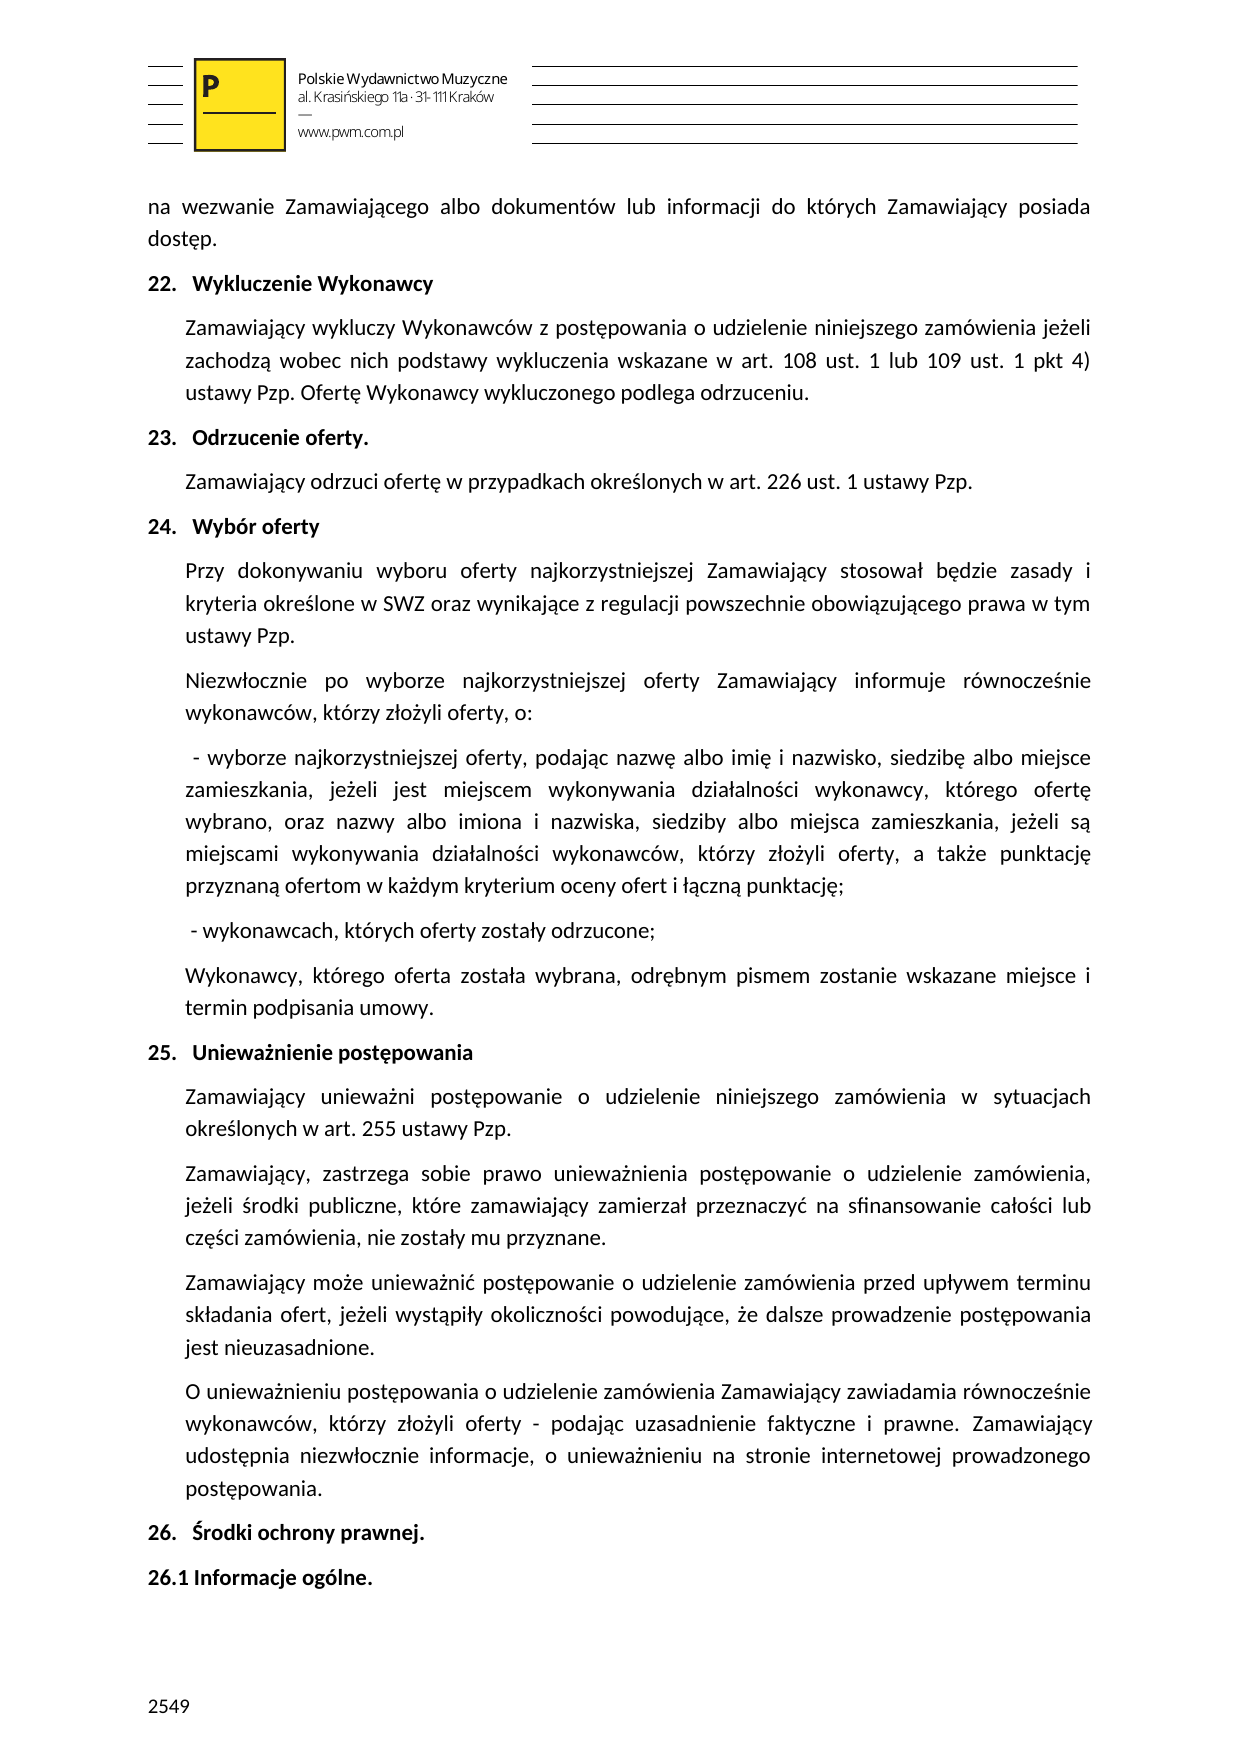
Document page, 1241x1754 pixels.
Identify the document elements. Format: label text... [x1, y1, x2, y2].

text Zamawiający unieważni postępowanie o udzielenie niniejszego zamówienia w sytuacjach określonych w art. 255 ustawy Pzp. [185, 1082, 1093, 1142]
subtitle Środki ochrony prawnej. [148, 1518, 1093, 1547]
text Zamawiający wykluczy Wykonawców z postępowania o udzielenie niniejszego zamówienia jeżeli zachodzą wobec nich podstawy wykluczenia wskazane w art. 108 ust. 1 lub 109 ust. 1 pkt 4) ustawy Pzp. Ofertę Wykonawcy wykluczonego podlega odrzuceniu. [185, 313, 1093, 406]
text Zamawiający odrzuci ofertę w przypadkach określonych w art. 226 ust. 1 ustawy Pzp. [185, 467, 1093, 495]
subtitle Wykluczenie Wykonawcy [148, 269, 1093, 297]
subtitle 26.1 Informacje ogólne. [148, 1563, 1093, 1591]
subtitle Wybór oferty [148, 512, 1093, 540]
text Zamawiający, zastrzega sobie prawo unieważnienia postępowanie o udzielenie zamówienia, jeżeli środki publiczne, które zamawiający zamierzał przeznaczyć na sfinansowanie całości lub części zamówienia, nie zostały mu przyznane. [185, 1159, 1093, 1252]
text - wyborze najkorzystniejszej oferty, podając nazwę albo imię i nazwisko, siedzibę albo miejsce zamieszkania, jeżeli jest miejscem wykonywania działalności wykonawcy, którego ofertę wybrano, oraz nazwy albo imiona i nazwiska, siedziby albo miejsca zamieszkania, jeżeli są miejscami wykonywania działalności wykonawców, którzy złożyli oferty, a także punktację przyznaną ofertom w każdym kryterium oceny ofert i łączną punktację; [185, 743, 1093, 899]
text Niezwłocznie po wyborze najkorzystniejszej oferty Zamawiający informuje równocześnie wykonawców, którzy złożyli oferty, o: [185, 666, 1093, 726]
text - wykonawcach, których oferty zostały odrzucone; [185, 916, 1093, 944]
subtitle Odrzucenie oferty. [148, 423, 1093, 451]
text Zamawiający może unieważnić postępowanie o udzielenie zamówienia przed upływem terminu składania ofert, jeżeli wystąpiły okoliczności powodujące, że dalsze prowadzenie postępowania jest nieuzasadnione. [185, 1268, 1093, 1361]
text Przy dokonywaniu wyboru oferty najkorzystniejszej Zamawiający stosował będzie zasady i kryteria określone w SWZ oraz wynikające z regulacji powszechnie obowiązującego prawa w tym ustawy Pzp. [185, 557, 1093, 649]
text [148, 192, 1093, 252]
text Wykonawcy, którego oferta została wybrana, odrębnym pismem zostanie wskazane miejsce i termin podpisania umowy. [185, 961, 1093, 1021]
text O unieważnieniu postępowania o udzielenie zamówienia Zamawiający zawiadamia równocześnie wykonawców, którzy złożyli oferty - podając uzasadnienie faktyczne i prawne. Zamawiający udostępnia niezwłocznie informacje, o unieważnieniu na stronie internetowej prowadzonego postępowania. [185, 1377, 1093, 1502]
subtitle Unieważnienie postępowania [148, 1038, 1093, 1066]
